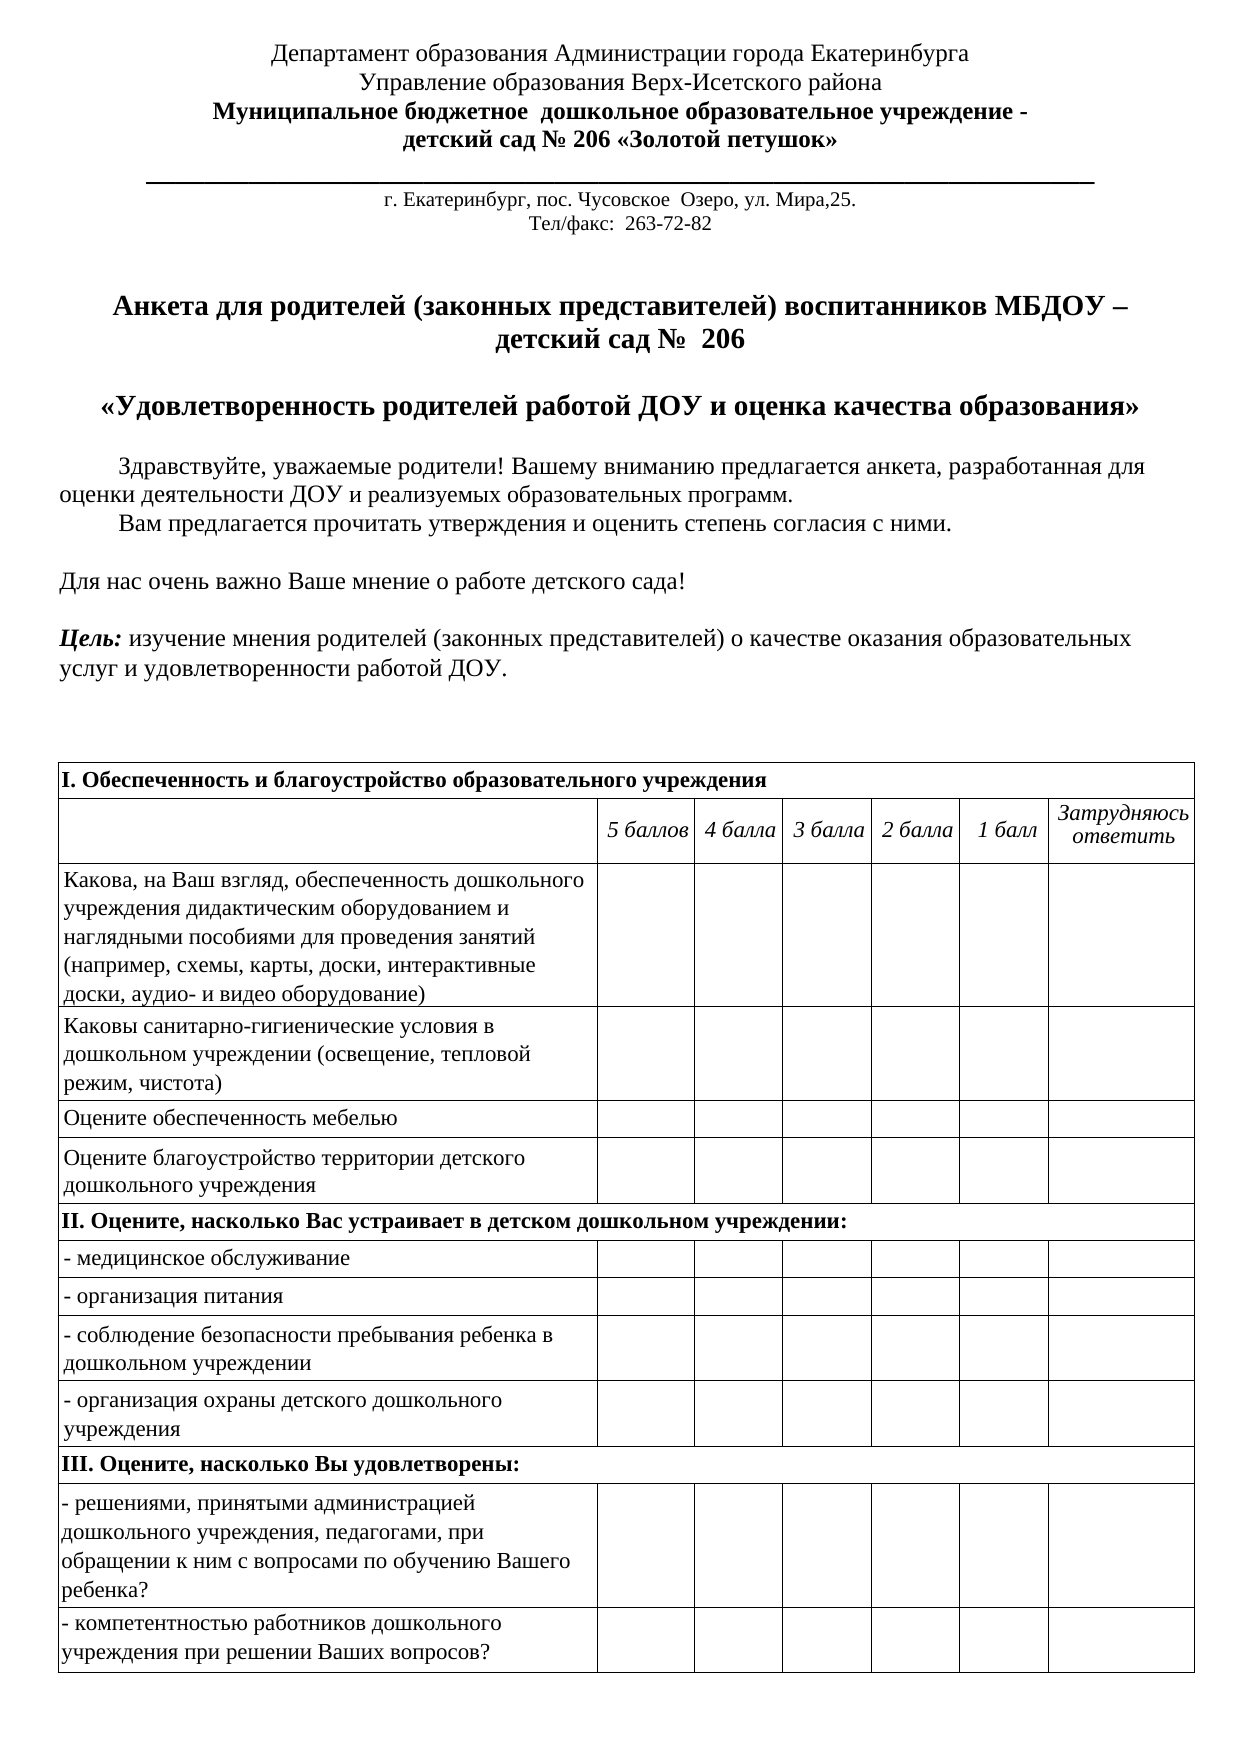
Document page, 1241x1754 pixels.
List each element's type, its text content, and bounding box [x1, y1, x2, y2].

table_cell - соблюдение безопасности пребывания ребенка в дошкольном учреждении [59, 1316, 597, 1380]
table_header I. Обеспеченность и благоустройство образовательного учреждения [59, 763, 1194, 798]
text Цель: изучение мнения родителей (законных представителей) о качестве оказания образовательных услуг и удовлетворенности работой ДОУ. [59, 623, 1181, 682]
table_cell - организация питания [59, 1278, 597, 1314]
table_cell [598, 1241, 694, 1277]
text Муниципальное бюджетное дошкольное образовательное учреждение - [59, 96, 1181, 124]
table_cell 4 балла [695, 799, 782, 863]
table_cell [598, 1316, 694, 1380]
table_cell [872, 1007, 959, 1100]
table_cell [872, 1138, 959, 1203]
table_cell [695, 864, 782, 1006]
table_cell [872, 1101, 959, 1137]
table_cell - решениями, принятыми администрацией дошкольного учреждения, педагогами, при обращении к ним с вопросами по обучению Вашего ребенка? [59, 1484, 597, 1607]
table_cell 3 балла [783, 799, 871, 863]
text _________________________________________________________________ [59, 153, 1181, 187]
table_cell [598, 1101, 694, 1137]
table_cell - медицинское обслуживание [59, 1241, 597, 1277]
table_cell [1049, 864, 1194, 1006]
table_cell [960, 1316, 1048, 1380]
table_cell [872, 1241, 959, 1277]
table_cell [598, 864, 694, 1006]
table_cell [1049, 1316, 1194, 1380]
table_cell [598, 1381, 694, 1446]
table_cell [783, 1608, 871, 1672]
table_cell [872, 1484, 959, 1607]
table_cell [783, 1316, 871, 1380]
table_cell [783, 1484, 871, 1607]
table_cell [598, 1608, 694, 1672]
table_cell 5 баллов [598, 799, 694, 863]
table_cell [872, 1278, 959, 1314]
table_cell [598, 1007, 694, 1100]
table_cell - компетентностью работников дошкольного учреждения при решении Ваших вопросов? [59, 1608, 597, 1672]
table_cell [59, 799, 597, 863]
text Анкета для родителей (законных представителей) воспитанников МБДОУ – детский сад № 206 [59, 288, 1181, 355]
text г. Екатеринбург, пос. Чусовское Озеро, ул. Мира,25. [59, 187, 1181, 211]
table_cell [695, 1316, 782, 1380]
table_cell [695, 1484, 782, 1607]
table_cell [695, 1138, 782, 1203]
table_cell [960, 1101, 1048, 1137]
table_cell [960, 864, 1048, 1006]
text Здравствуйте, уважаемые родители! Вашему вниманию предлагается анкета, разработанная для оценки деятельности ДОУ и реализуемых образовательных программ. [59, 451, 1181, 508]
table_cell [1049, 1101, 1194, 1137]
table_cell [598, 1484, 694, 1607]
table_cell Каковы санитарно-гигиенические условия в дошкольном учреждении (освещение, тепловой режим, чистота) [59, 1007, 597, 1100]
table_cell [783, 1381, 871, 1446]
table_cell II. Оцените, насколько Вас устраивает в детском дошкольном учреждении: [59, 1204, 1194, 1240]
text Департамент образования Администрации города Екатеринбурга [59, 38, 1181, 67]
table_cell 1 балл [960, 799, 1048, 863]
table_cell [872, 1381, 959, 1446]
table_cell Какова, на Ваш взгляд, обеспеченность дошкольного учреждения дидактическим оборудованием и наглядными пособиями для проведения занятий (например, схемы, карты, доски, интерактивные доски, аудио- и видео оборудование) [59, 864, 597, 1006]
table_cell [695, 1278, 782, 1314]
table_cell [960, 1484, 1048, 1607]
table_cell [960, 1381, 1048, 1446]
table_cell [783, 1241, 871, 1277]
text Вам предлагается прочитать утверждения и оценить степень согласия с ними. [59, 508, 1181, 537]
table_cell [1049, 1381, 1194, 1446]
table_cell Оцените обеспеченность мебелью [59, 1101, 597, 1137]
table_cell [598, 1138, 694, 1203]
table_cell [960, 1608, 1048, 1672]
table_cell [872, 864, 959, 1006]
table_cell [960, 1138, 1048, 1203]
table_cell III. Оцените, насколько Вы удовлетворены: [59, 1447, 1194, 1483]
table_cell [1049, 1608, 1194, 1672]
table_cell [783, 864, 871, 1006]
table_cell [783, 1278, 871, 1314]
table_cell [1049, 1007, 1194, 1100]
table_cell Оцените благоустройство территории детского дошкольного учреждения [59, 1138, 597, 1203]
table_cell [783, 1007, 871, 1100]
table_cell [1049, 1278, 1194, 1314]
table_cell [695, 1241, 782, 1277]
table_cell [695, 1101, 782, 1137]
table_cell [960, 1278, 1048, 1314]
table_cell [695, 1381, 782, 1446]
text «Удовлетворенность родителей работой ДОУ и оценка качества образования» [59, 388, 1181, 422]
text Управление образования Верх-Исетского района [59, 67, 1181, 96]
table_cell - организация охраны детского дошкольного учреждения [59, 1381, 597, 1446]
table_cell [1049, 1484, 1194, 1607]
table_cell [783, 1138, 871, 1203]
table_cell [598, 1278, 694, 1314]
table_cell [695, 1007, 782, 1100]
table_cell [695, 1608, 782, 1672]
table_cell 2 балла [872, 799, 959, 863]
table_cell [1049, 1138, 1194, 1203]
table_cell Затрудняюсь ответить [1049, 799, 1194, 863]
table_cell [783, 1101, 871, 1137]
text детский сад № 206 «Золотой петушок» [59, 124, 1181, 153]
table_cell [960, 1007, 1048, 1100]
table_cell [1049, 1241, 1194, 1277]
table_cell [872, 1316, 959, 1380]
table_cell [872, 1608, 959, 1672]
table_cell [960, 1241, 1048, 1277]
text Для нас очень важно Ваше мнение о работе детского сада! [59, 566, 1181, 594]
text Тел/факс: 263-72-82 [59, 211, 1181, 235]
